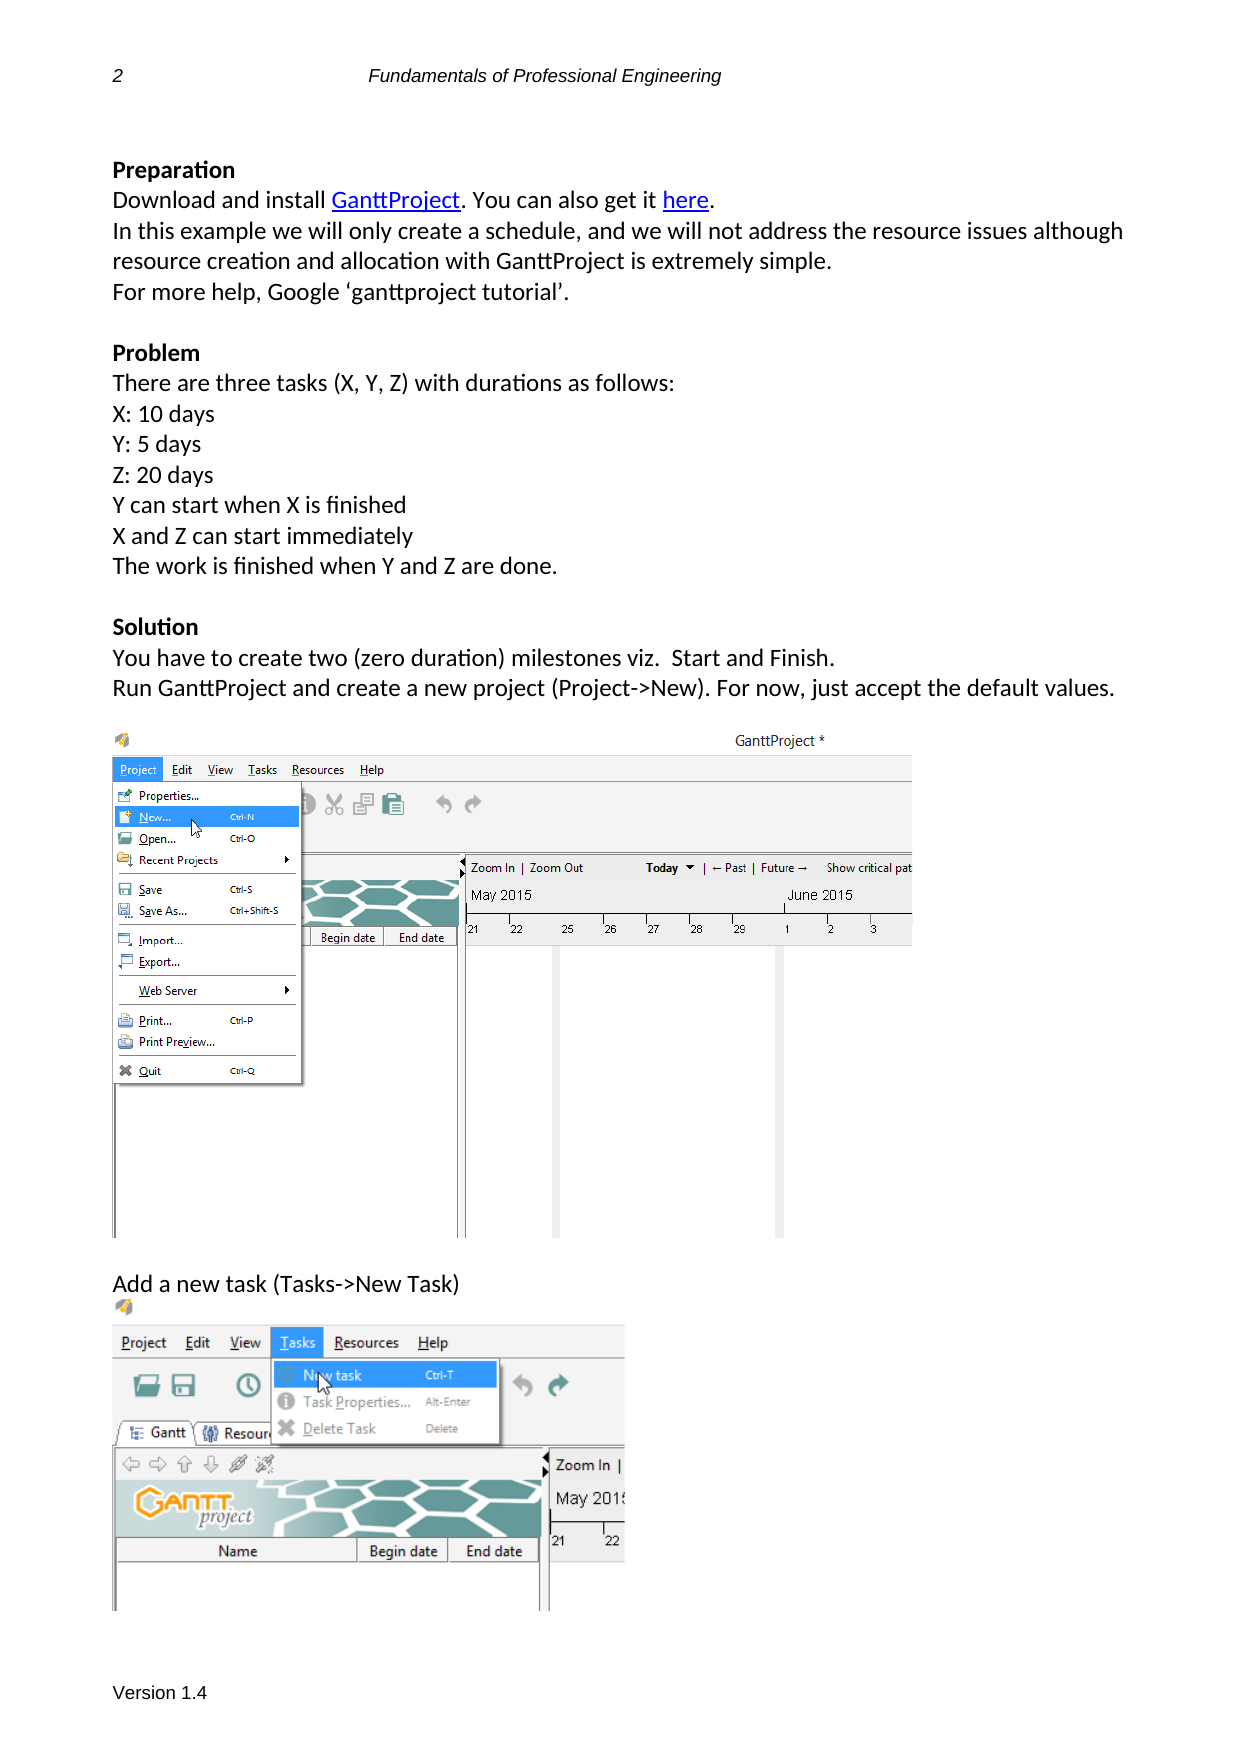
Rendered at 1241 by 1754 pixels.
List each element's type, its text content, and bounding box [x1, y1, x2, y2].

picture [112, 1299, 625, 1611]
text The work is finished when Y and Z are done. [112, 551, 1146, 581]
text Solution [112, 612, 1146, 642]
text In this example we will only create a schedule, and we will not address the resource issues although resource creation and allocation with GanttProject is extremely simple. [112, 215, 1146, 276]
text Preparation [112, 154, 1146, 184]
text Y: 5 days [112, 428, 1146, 459]
text Add a new task (Tasks->New Task) [112, 1268, 1146, 1299]
text Y can start when X is finished [112, 489, 1146, 520]
text For more help, Google ‘ganttproject tutorial’. [112, 276, 1146, 306]
text You have to create two (zero duration) milestones viz. Start and Finish. [112, 642, 1146, 673]
text Run GanttProject and create a new project (Project->New). For now, just accept the default values. [112, 673, 1146, 703]
text X and Z can start immediately [112, 520, 1146, 551]
picture [112, 733, 913, 1238]
text Download and install GanttProject. You can also get it here. [112, 184, 1146, 215]
text Z: 20 days [112, 459, 1146, 489]
text There are three tasks (X, Y, Z) with durations as follows: [112, 367, 1146, 398]
text Problem [112, 337, 1146, 367]
text X: 10 days [112, 398, 1146, 428]
